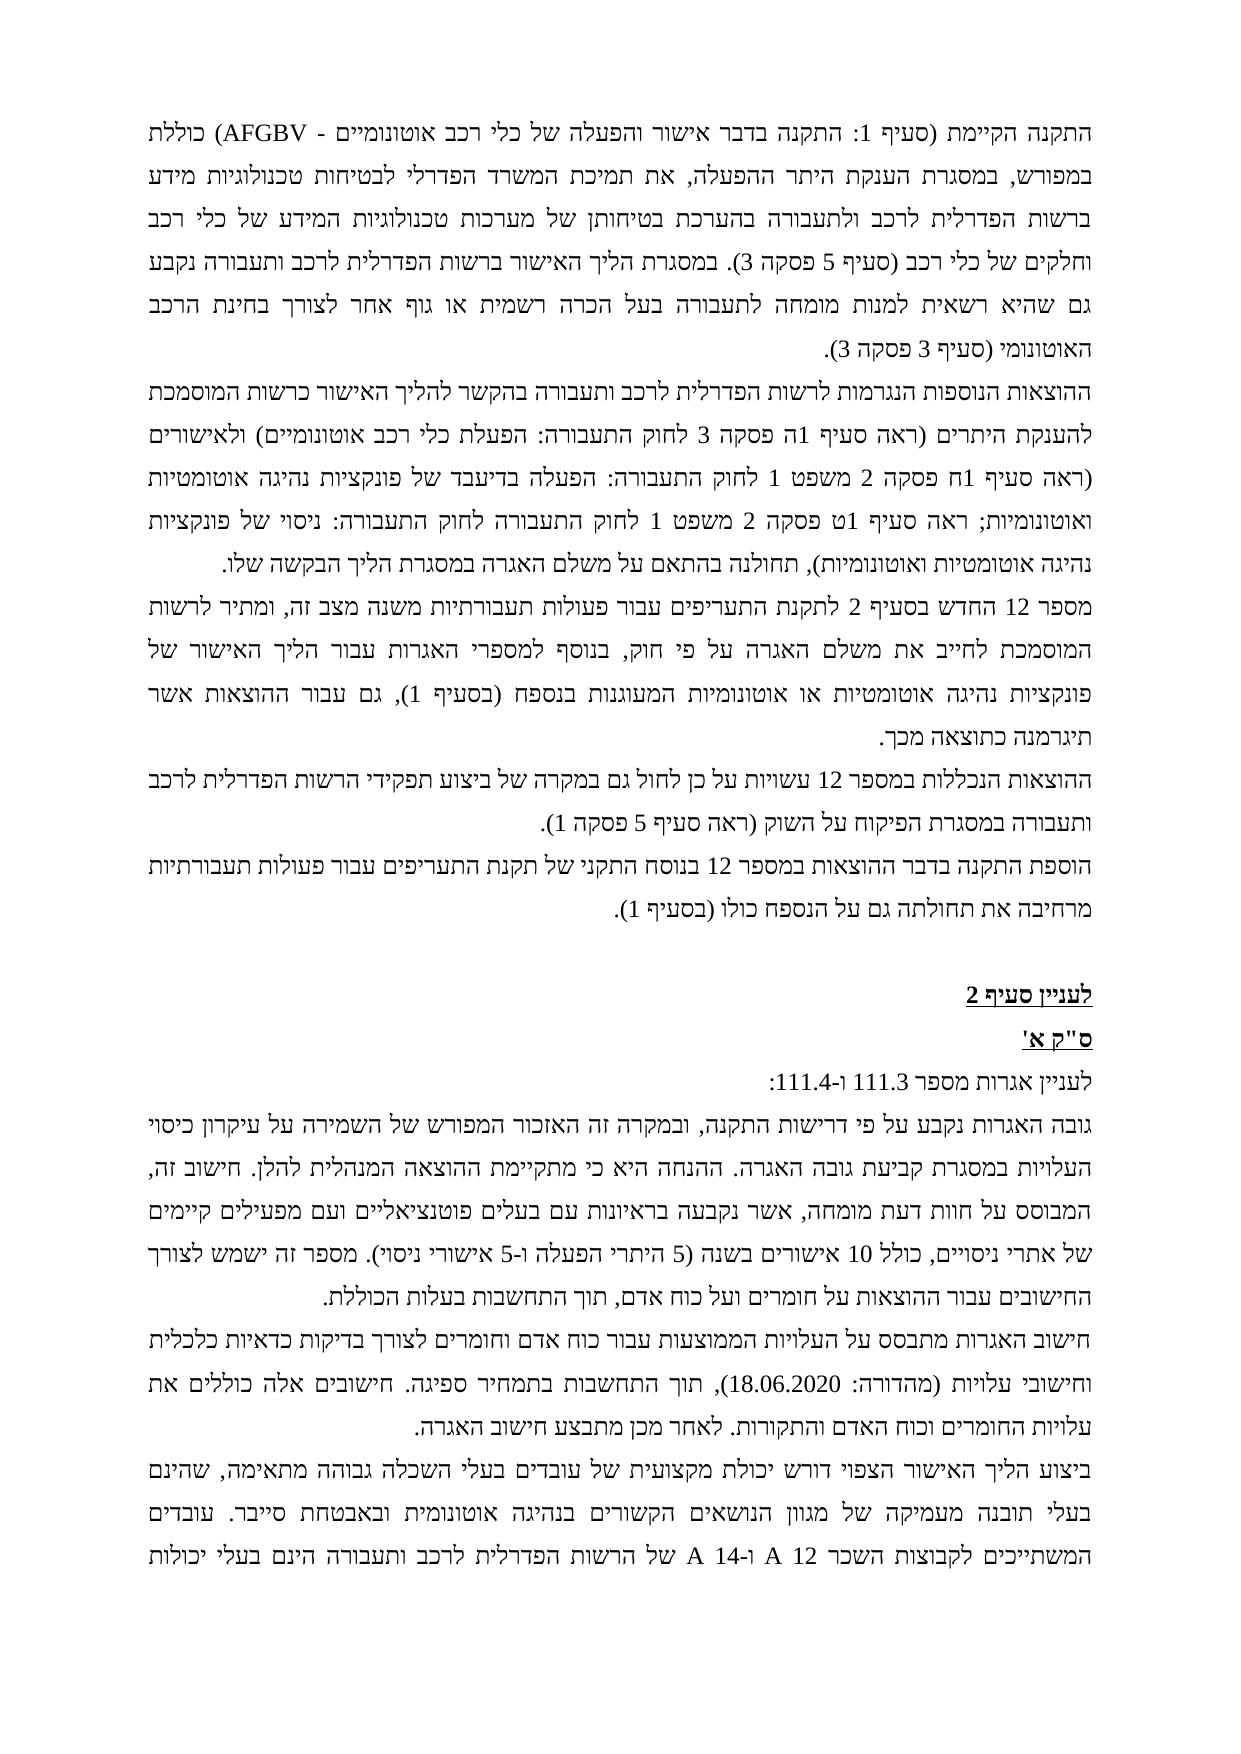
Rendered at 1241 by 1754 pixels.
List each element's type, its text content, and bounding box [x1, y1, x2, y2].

text לעניין סעיף 2 [148, 981, 1092, 1009]
text ההוצאות הנכללות במספר 12 עשויות על כן לחול גם במקרה של ביצוע תפקידי הרשות הפדרלית לרכב ותעבורה במסגרת הפיקוח על השוק (ראה סעיף 5 פסקה 1). [148, 765, 1092, 837]
text ההוצאות הנוספות הנגרמות לרשות הפדרלית לרכב ותעבורה בהקשר להליך האישור כרשות המוסמכת להענקת היתרים (ראה סעיף 1ה פסקה 3 לחוק התעבורה: הפעלת כלי רכב אוטונומיים) ולאישורים (ראה סעיף 1ח פסקה 2 משפט 1 לחוק התעבורה: הפעלה בדיעבד של פונקציות נהיגה אוטומטיות ואוטונומיות; ראה סעיף 1ט פסקה 2 משפט 1 לחוק התעבורה לחוק התעבורה: ניסוי של פונקציות נהיגה אוטומטיות ואוטונומיות), תחולנה בהתאם על משלם האגרה במסגרת הליך הבקשה שלו. [148, 377, 1092, 578]
text ס"ק א' [148, 1024, 1092, 1052]
text גובה האגרות נקבע על פי דרישות התקנה, ובמקרה זה האזכור המפורש של השמירה על עיקרון כיסוי העלויות במסגרת קביעת גובה האגרה. ההנחה היא כי מתקיימת ההוצאה המנהלית להלן. חישוב זה, המבוסס על חוות דעת מומחה, אשר נקבעה בראיונות עם בעלים פוטנציאליים ועם מפעילים קיימים של אתרי ניסויים, כולל 10 אישורים בשנה (5 היתרי הפעלה ו-5 אישורי ניסוי). מספר זה ישמש לצורך החישובים עבור ההוצאות על חומרים ועל כוח אדם, תוך התחשבות בעלות הכוללת. [148, 1110, 1092, 1311]
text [148, 1455, 1092, 1570]
text התקנה הקיימת (סעיף 1: התקנה בדבר אישור והפעלה של כלי רכב אוטונומיים - AFGBV) כוללת במפורש, במסגרת הענקת היתר ההפעלה, את תמיכת המשרד הפדרלי לבטיחות טכנולוגיות מידע ברשות הפדרלית לרכב ולתעבורה בהערכת בטיחותן של מערכות טכנולוגיות המידע של כלי רכב וחלקים של כלי רכב (סעיף 5 פסקה 3). במסגרת הליך האישור ברשות הפדרלית לרכב ותעבורה נקבע גם שהיא רשאית למנות מומחה לתעבורה בעל הכרה רשמית או גוף אחר לצורך בחינת הרכב האוטונומי (סעיף 3 פסקה 3). [148, 118, 1092, 362]
text לעניין אגרות מספר 111.3 ו-111.4: [148, 1067, 1092, 1096]
text מספר 12 החדש בסעיף 2 לתקנת התעריפים עבור פעולות תעבורתיות משנה מצב זה, ומתיר לרשות המוסמכת לחייב את משלם האגרה על פי חוק, בנוסף למספרי האגרות עבור הליך האישור של פונקציות נהיגה אוטומטיות או אוטונומיות המעוגנות בנספח (בסעיף 1), גם עבור ההוצאות אשר תיגרמנה כתוצאה מכך. [148, 592, 1092, 751]
text הוספת התקנה בדבר ההוצאות במספר 12 בנוסח התקני של תקנת התעריפים עבור פעולות תעבורתיות מרחיבה את תחולתה גם על הנספח כולו (בסעיף 1). [148, 851, 1092, 923]
text חישוב האגרות מתבסס על העלויות הממוצעות עבור כוח אדם וחומרים לצורך בדיקות כדאיות כלכלית וחישובי עלויות (מהדורה: 18.06.2020), תוך התחשבות בתמחיר ספיגה. חישובים אלה כוללים את עלויות החומרים וכוח האדם והתקורות. לאחר מכן מתבצע חישוב האגרה. [148, 1326, 1092, 1441]
